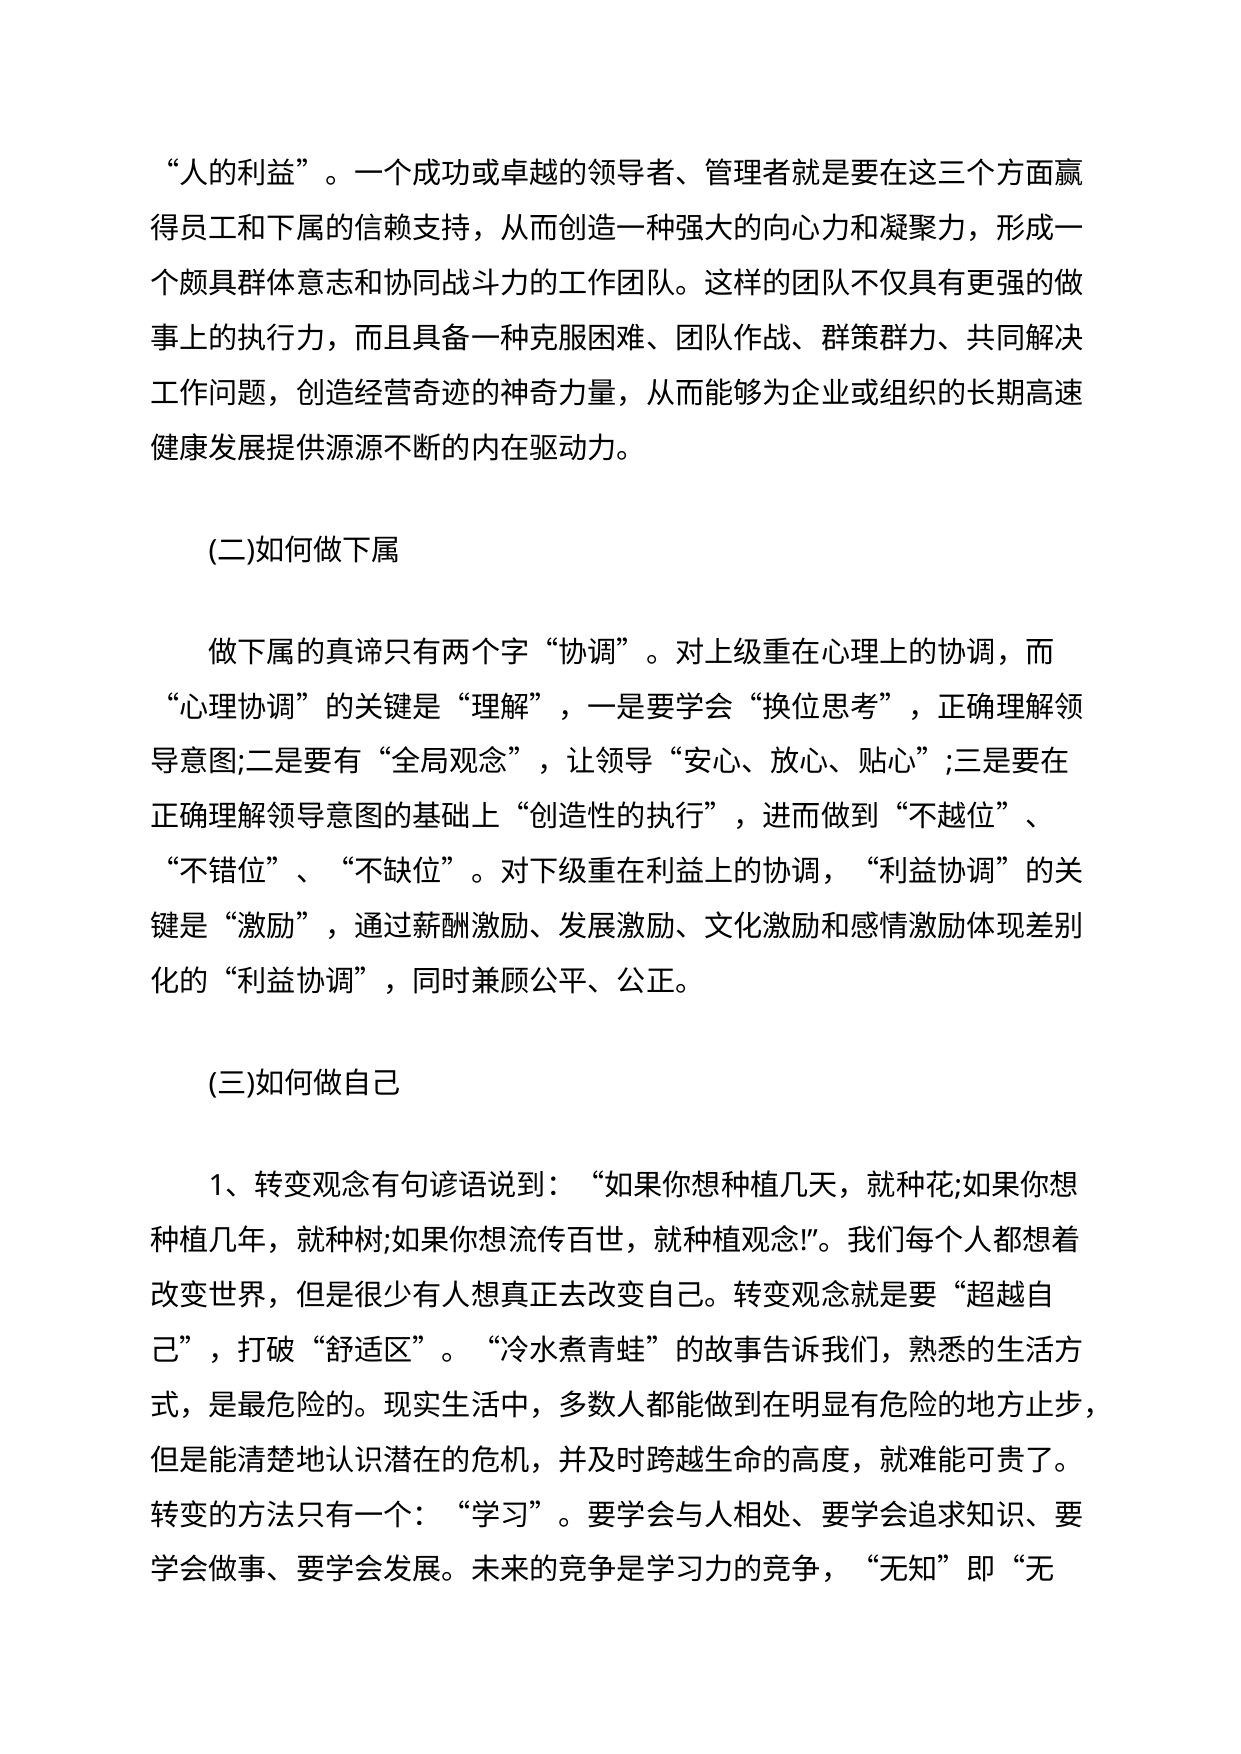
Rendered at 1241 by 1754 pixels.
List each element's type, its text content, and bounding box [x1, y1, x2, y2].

text (二)如何做下属 [150, 526, 1090, 569]
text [150, 1161, 1090, 1588]
text (三)如何做自己 [150, 1059, 1090, 1102]
text 做下属的真谛只有两个字“协调”。对上级重在心理上的协调，而“心理协调”的关键是“理解”，一是要学会“换位思考”，正确理解领导意图;二是要有“全局观念”，让领导“安心、放心、贴心”;三是要在正确理解领导意图的基础上“创造性的执行”，进而做到“不越位”、“不错位”、“不缺位”。对下级重在利益上的协调，“利益协调”的关键是“激励”，通过薪酬激励、发展激励、文化激励和感情激励体现差别化的“利益协调”，同时兼顾公平、公正。 [150, 628, 1090, 1000]
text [150, 150, 1090, 467]
